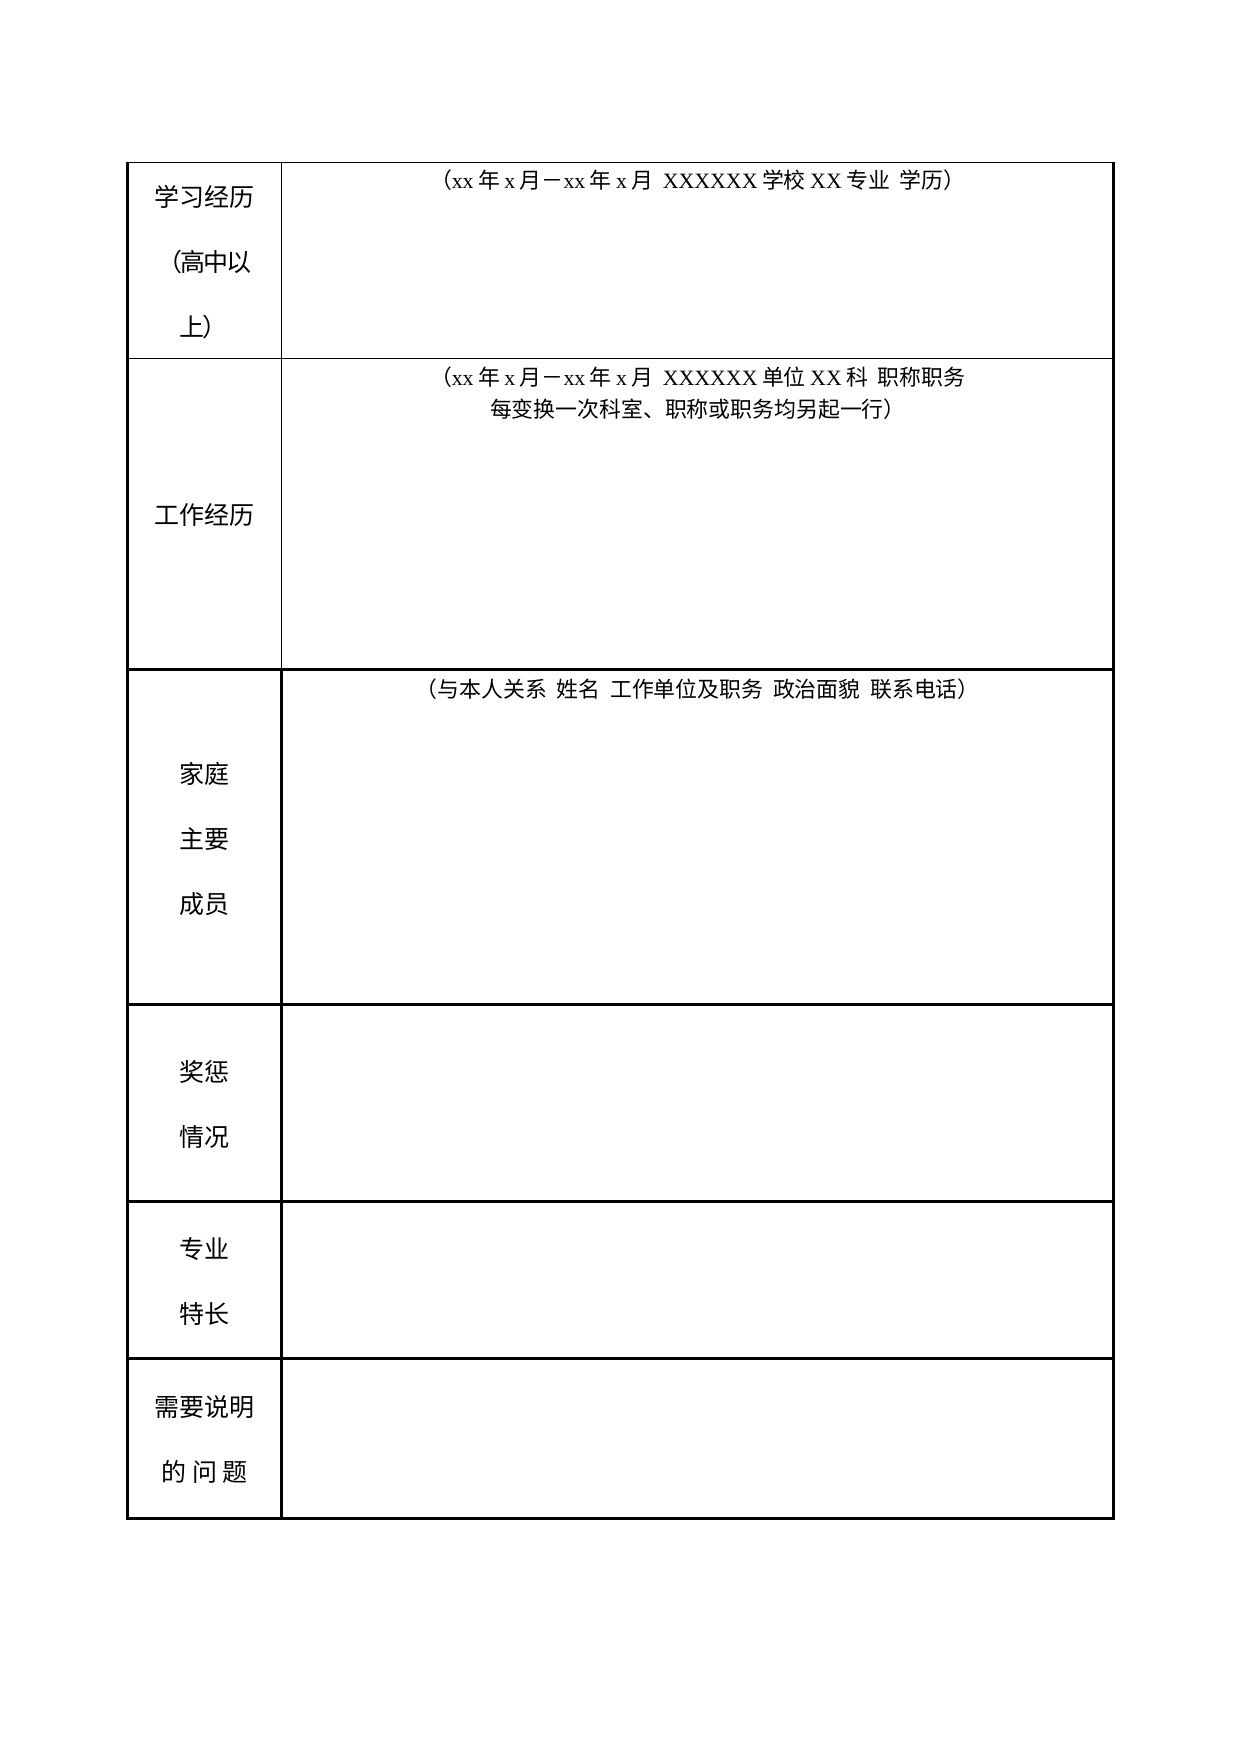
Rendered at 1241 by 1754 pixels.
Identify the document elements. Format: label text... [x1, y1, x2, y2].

table_cell 需要说明 的 问 题 [129, 1360, 280, 1517]
table_cell 家庭 主要 成员 [129, 671, 280, 1003]
table_cell [283, 1203, 1112, 1357]
table_cell （xx年x月－xx年x月 XXXXXX学校XX专业 学历） [282, 163, 1112, 358]
table_cell [283, 1360, 1112, 1517]
table_cell （与本人关系 姓名 工作单位及职务 政治面貌 联系电话） [283, 671, 1112, 1003]
table_cell 学习经历 （高中以上） [129, 163, 281, 358]
table_cell 工作经历 [129, 359, 281, 668]
table_cell 奖惩 情况 [129, 1006, 280, 1200]
table_cell （xx年x月－xx年x月 XXXXXX单位XX科 职称职务 每变换一次科室、职称或职务均另起一行） [282, 359, 1112, 668]
table_cell [283, 1006, 1112, 1200]
table_cell 专业 特长 [129, 1203, 280, 1357]
